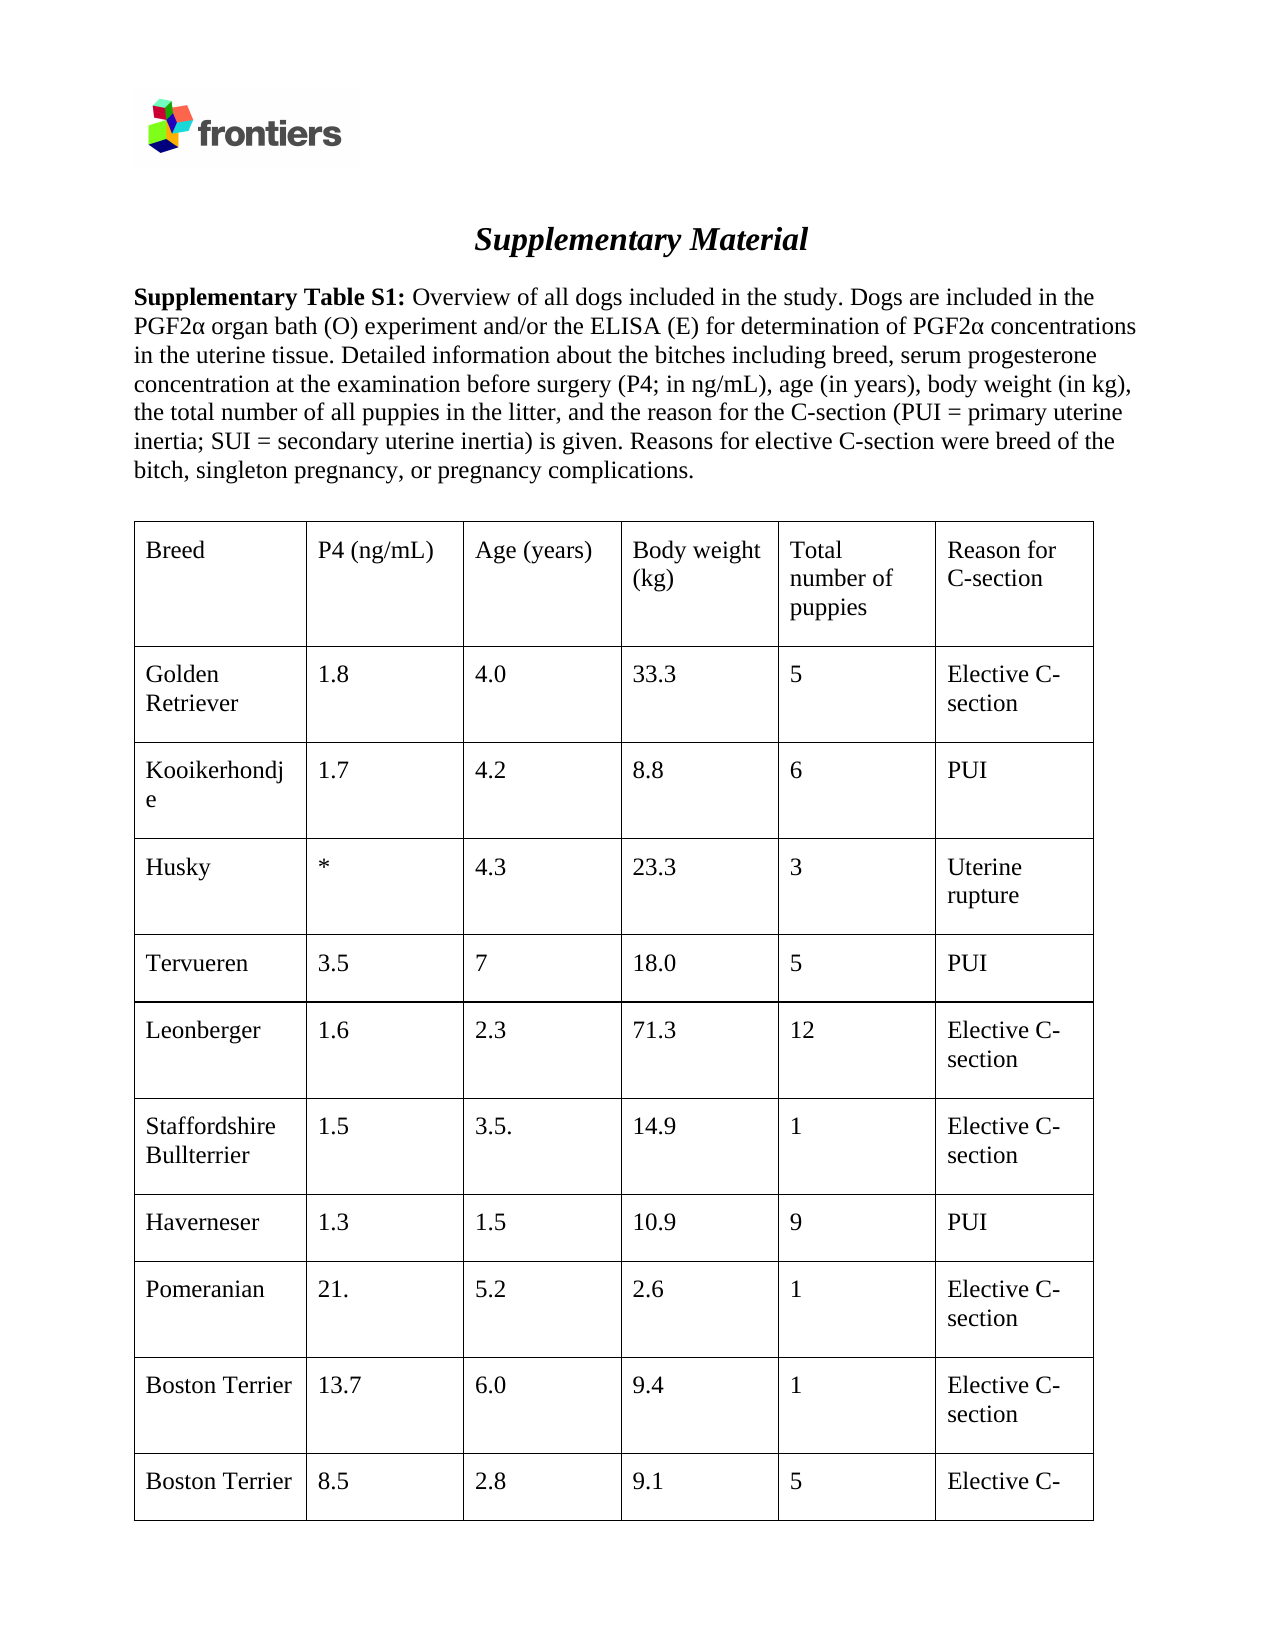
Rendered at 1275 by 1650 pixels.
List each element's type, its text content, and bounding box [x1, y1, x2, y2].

table_cell 4.3 [464, 839, 621, 934]
table_cell 1.8 [307, 647, 463, 742]
table_cell Staffordshire Bullterrier [135, 1099, 306, 1193]
table_header P4 (ng/mL) [307, 522, 463, 646]
table_cell 2.3 [464, 1003, 621, 1097]
table_cell PUI [936, 1195, 1093, 1261]
table_cell * [307, 839, 463, 934]
table_cell Tervueren [135, 935, 306, 1001]
table_cell 1.3 [307, 1195, 463, 1261]
table_cell 33.3 [622, 647, 778, 742]
table_cell 13.7 [307, 1358, 463, 1453]
table_cell PUI [936, 935, 1093, 1001]
table_cell 5.2 [464, 1262, 621, 1357]
text Supplementary Material [133, 219, 1152, 257]
table_cell 1 [779, 1262, 935, 1357]
table_cell 9 [779, 1195, 935, 1261]
table_cell 5 [779, 935, 935, 1001]
table_cell 5 [779, 647, 935, 742]
table_cell Uterine rupture [936, 839, 1093, 934]
table_cell Leonberger [135, 1003, 306, 1097]
table_cell Elective C-section [936, 1262, 1093, 1357]
table_cell 1.7 [307, 743, 463, 838]
table_cell 8.5 [307, 1454, 463, 1520]
table_cell 8.8 [622, 743, 778, 838]
table_cell 1.5 [464, 1195, 621, 1261]
table_cell 9.4 [622, 1358, 778, 1453]
table_cell 21. [307, 1262, 463, 1357]
table_cell Elective C-section [936, 647, 1093, 742]
table_cell 18.0 [622, 935, 778, 1001]
table_cell 14.9 [622, 1099, 778, 1193]
table_cell 10.9 [622, 1195, 778, 1261]
table_cell Haverneser [135, 1195, 306, 1261]
picture [133, 87, 361, 169]
table_cell Golden Retriever [135, 647, 306, 742]
table_cell 6 [779, 743, 935, 838]
table_header Total number of puppies [779, 522, 935, 646]
table_cell 7 [464, 935, 621, 1001]
table_header Reason for C-section [936, 522, 1093, 646]
table_cell Elective C-section [936, 1099, 1093, 1193]
table_header Breed [135, 522, 306, 646]
table_cell Elective C-section [936, 1454, 1093, 1520]
table_header Age (years) [464, 522, 621, 646]
table_cell 2.8 [464, 1454, 621, 1520]
table_cell 1.6 [307, 1003, 463, 1097]
table_cell 3.5 [307, 935, 463, 1001]
table_cell 1 [779, 1358, 935, 1453]
table_cell 1 [779, 1099, 935, 1193]
table_cell Boston Terrier [135, 1454, 306, 1520]
table_cell 4.0 [464, 647, 621, 742]
table_cell 23.3 [622, 839, 778, 934]
table_cell 12 [779, 1003, 935, 1097]
table_cell PUI [936, 743, 1093, 838]
table_cell Boston Terrier [135, 1358, 306, 1453]
table_cell 9.1 [622, 1454, 778, 1520]
table_cell Pomeranian [135, 1262, 306, 1357]
table_header Body weight (kg) [622, 522, 778, 646]
table_cell 4.2 [464, 743, 621, 838]
table_cell 71.3 [622, 1003, 778, 1097]
table_cell 5 [779, 1454, 935, 1520]
table_cell Husky [135, 839, 306, 934]
table_cell 6.0 [464, 1358, 621, 1453]
table_cell 3.5. [464, 1099, 621, 1193]
table_cell Elective C-section [936, 1003, 1093, 1097]
table_cell Kooikerhondje [135, 743, 306, 838]
title Supplementary Table S1: Overview of all dogs included in the study. Dogs are included in the PGF2α organ bath (O) experiment and/or the ELISA (E) for determination of PGF2α concentrations in the uterine tissue. Detailed information about the bitches including breed, serum progesterone concentration at the examination before surgery (P4; in ng/mL), age (in years), body weight (in kg), the total number of all puppies in the litter, and the reason for the C-section (PUI = primary uterine inertia; SUI = secondary uterine inertia) is given. Reasons for elective C-section were breed of the bitch, singleton pregnancy, or pregnancy complications. [133, 282, 1152, 484]
table_cell Elective C-section [936, 1358, 1093, 1453]
table_cell 1.5 [307, 1099, 463, 1193]
table_cell 2.6 [622, 1262, 778, 1357]
table_cell 3 [779, 839, 935, 934]
